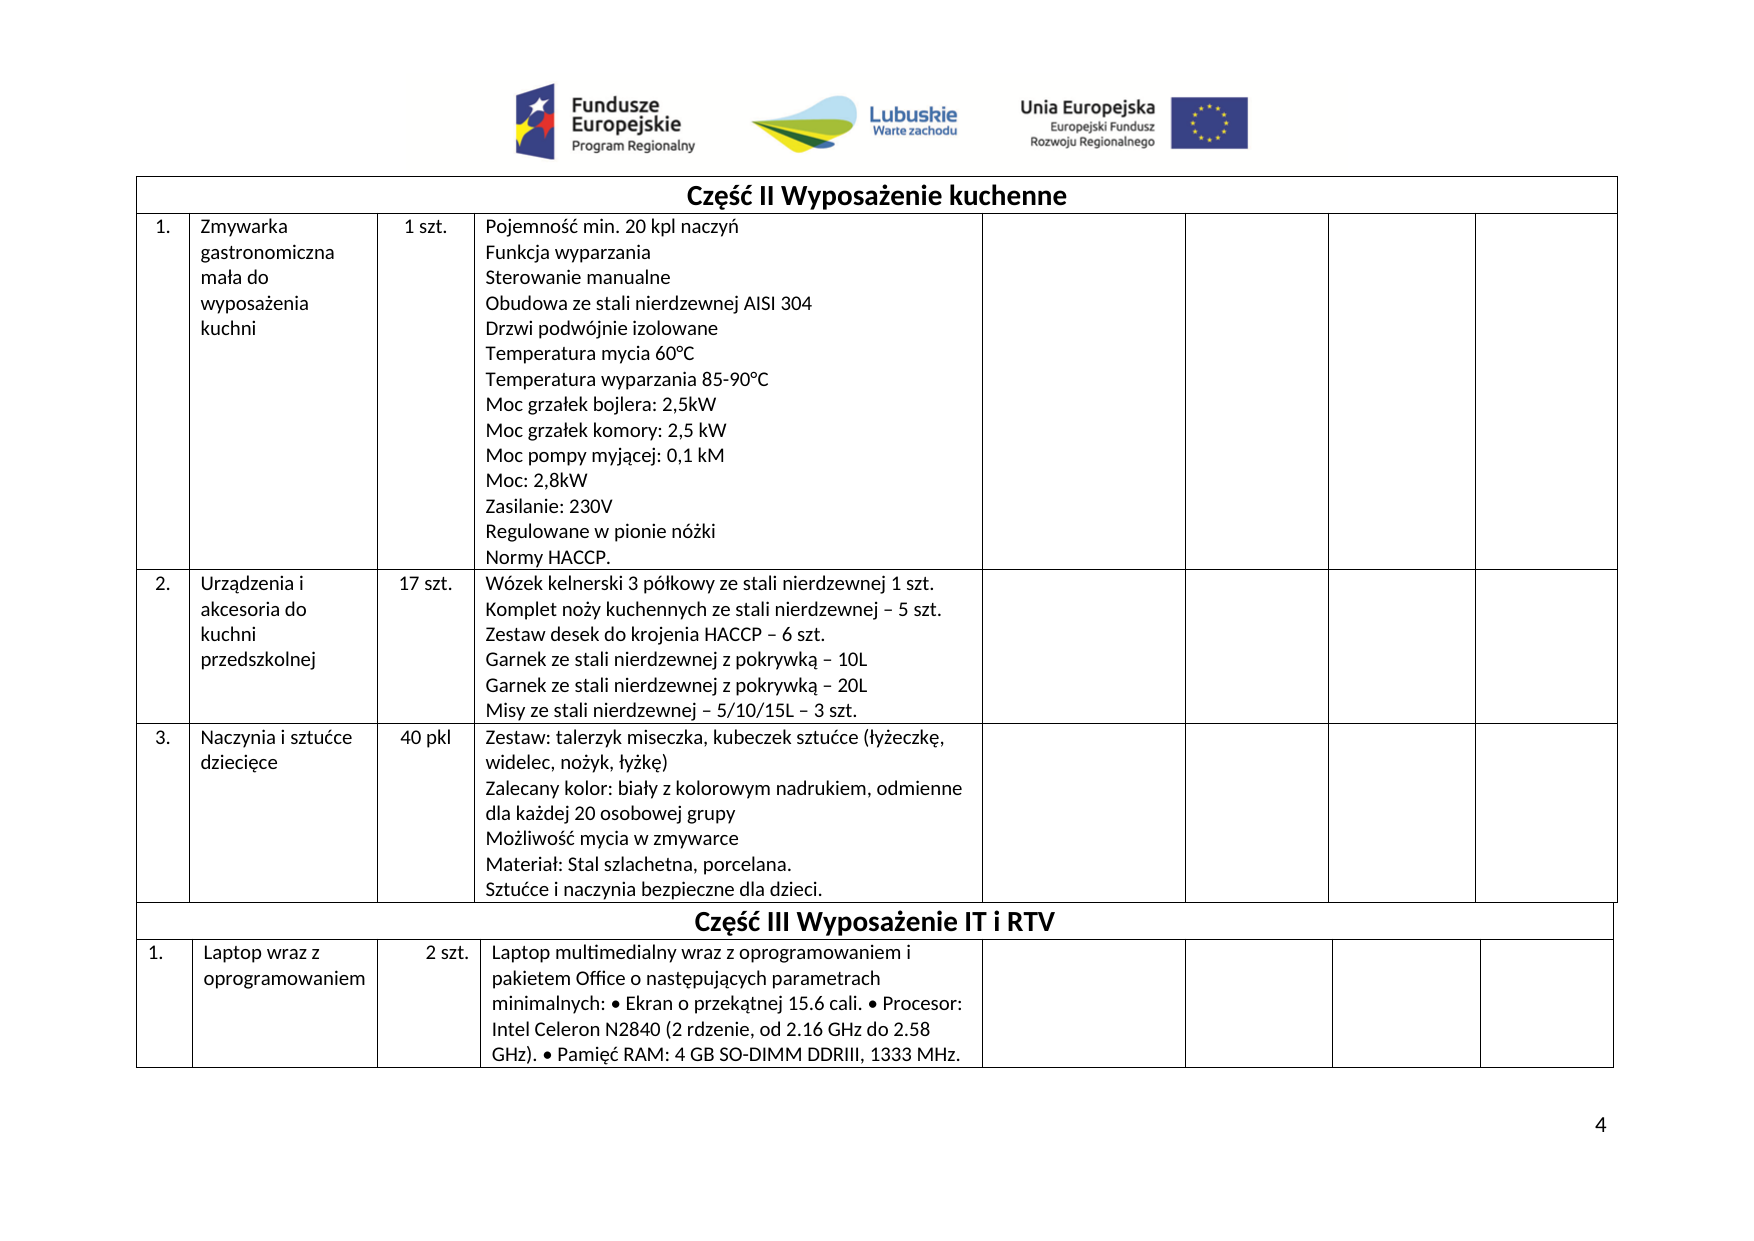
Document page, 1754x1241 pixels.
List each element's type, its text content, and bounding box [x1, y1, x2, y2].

table_cell [1476, 724, 1617, 902]
table_cell [1329, 724, 1475, 902]
table_cell [983, 570, 1185, 723]
table_cell 1. [137, 214, 189, 569]
table_cell [1186, 724, 1328, 902]
table_cell Urządzenia i akcesoria do kuchni przedszkolnej [190, 570, 377, 723]
table_cell [983, 724, 1185, 902]
table_cell [1481, 940, 1613, 1067]
picture [406, 73, 1348, 176]
table_cell 2 szt. [378, 940, 480, 1067]
table_cell [1186, 214, 1328, 569]
table_cell Wózek kelnerski 3 półkowy ze stali nierdzewnej 1 szt. Komplet noży kuchennych ze stali nierdzewnej – 5 szt. Zestaw desek do krojenia HACCP – 6 szt. Garnek ze stali nierdzewnej z pokrywką – 10L Garnek ze stali nierdzewnej z pokrywką – 20L Misy ze stali nierdzewnej – 5/10/15L – 3 szt. [475, 570, 982, 723]
table_cell 17 szt. [378, 570, 474, 723]
table_cell [1186, 570, 1328, 723]
table_cell [1329, 570, 1475, 723]
table_cell Naczynia i sztućce dziecięce [190, 724, 377, 902]
table_cell 1. [137, 940, 192, 1067]
table_cell [1329, 214, 1475, 569]
table_cell 2. [137, 570, 189, 723]
table_cell Pojemność min. 20 kpl naczyń Funkcja wyparzania Sterowanie manualne Obudowa ze stali nierdzewnej AISI 304 Drzwi podwójnie izolowane Temperatura mycia 60°C Temperatura wyparzania 85-90°C Moc grzałek bojlera: 2,5kW Moc grzałek komory: 2,5 kW Moc pompy myjącej: 0,1 kM Moc: 2,8kW Zasilanie: 230V Regulowane w pionie nóżki Normy HACCP. [475, 214, 982, 569]
table_cell Zmywarka gastronomiczna mała do wyposażenia kuchni [190, 214, 377, 569]
table_cell 40 pkl [378, 724, 474, 902]
table_cell Część III Wyposażenie IT i RTV [137, 903, 1613, 938]
table_cell [983, 214, 1185, 569]
table_cell Zestaw: talerzyk miseczka, kubeczek sztućce (łyżeczkę, widelec, nożyk, łyżkę) Zalecany kolor: biały z kolorowym nadrukiem, odmienne dla każdej 20 osobowej grupy Możliwość mycia w zmywarce Materiał: Stal szlachetna, porcelana. Sztućce i naczynia bezpieczne dla dzieci. [475, 724, 982, 902]
table_cell Laptop wraz z oprogramowaniem [193, 940, 377, 1067]
table_cell [1186, 940, 1332, 1067]
table_cell [1476, 570, 1617, 723]
table_cell [983, 940, 1185, 1067]
table_cell [1333, 940, 1480, 1067]
table_cell [1476, 214, 1617, 569]
table_cell 3. [137, 724, 189, 902]
table_cell Część II Wyposażenie kuchenne [137, 177, 1617, 212]
table_cell 1 szt. [378, 214, 474, 569]
